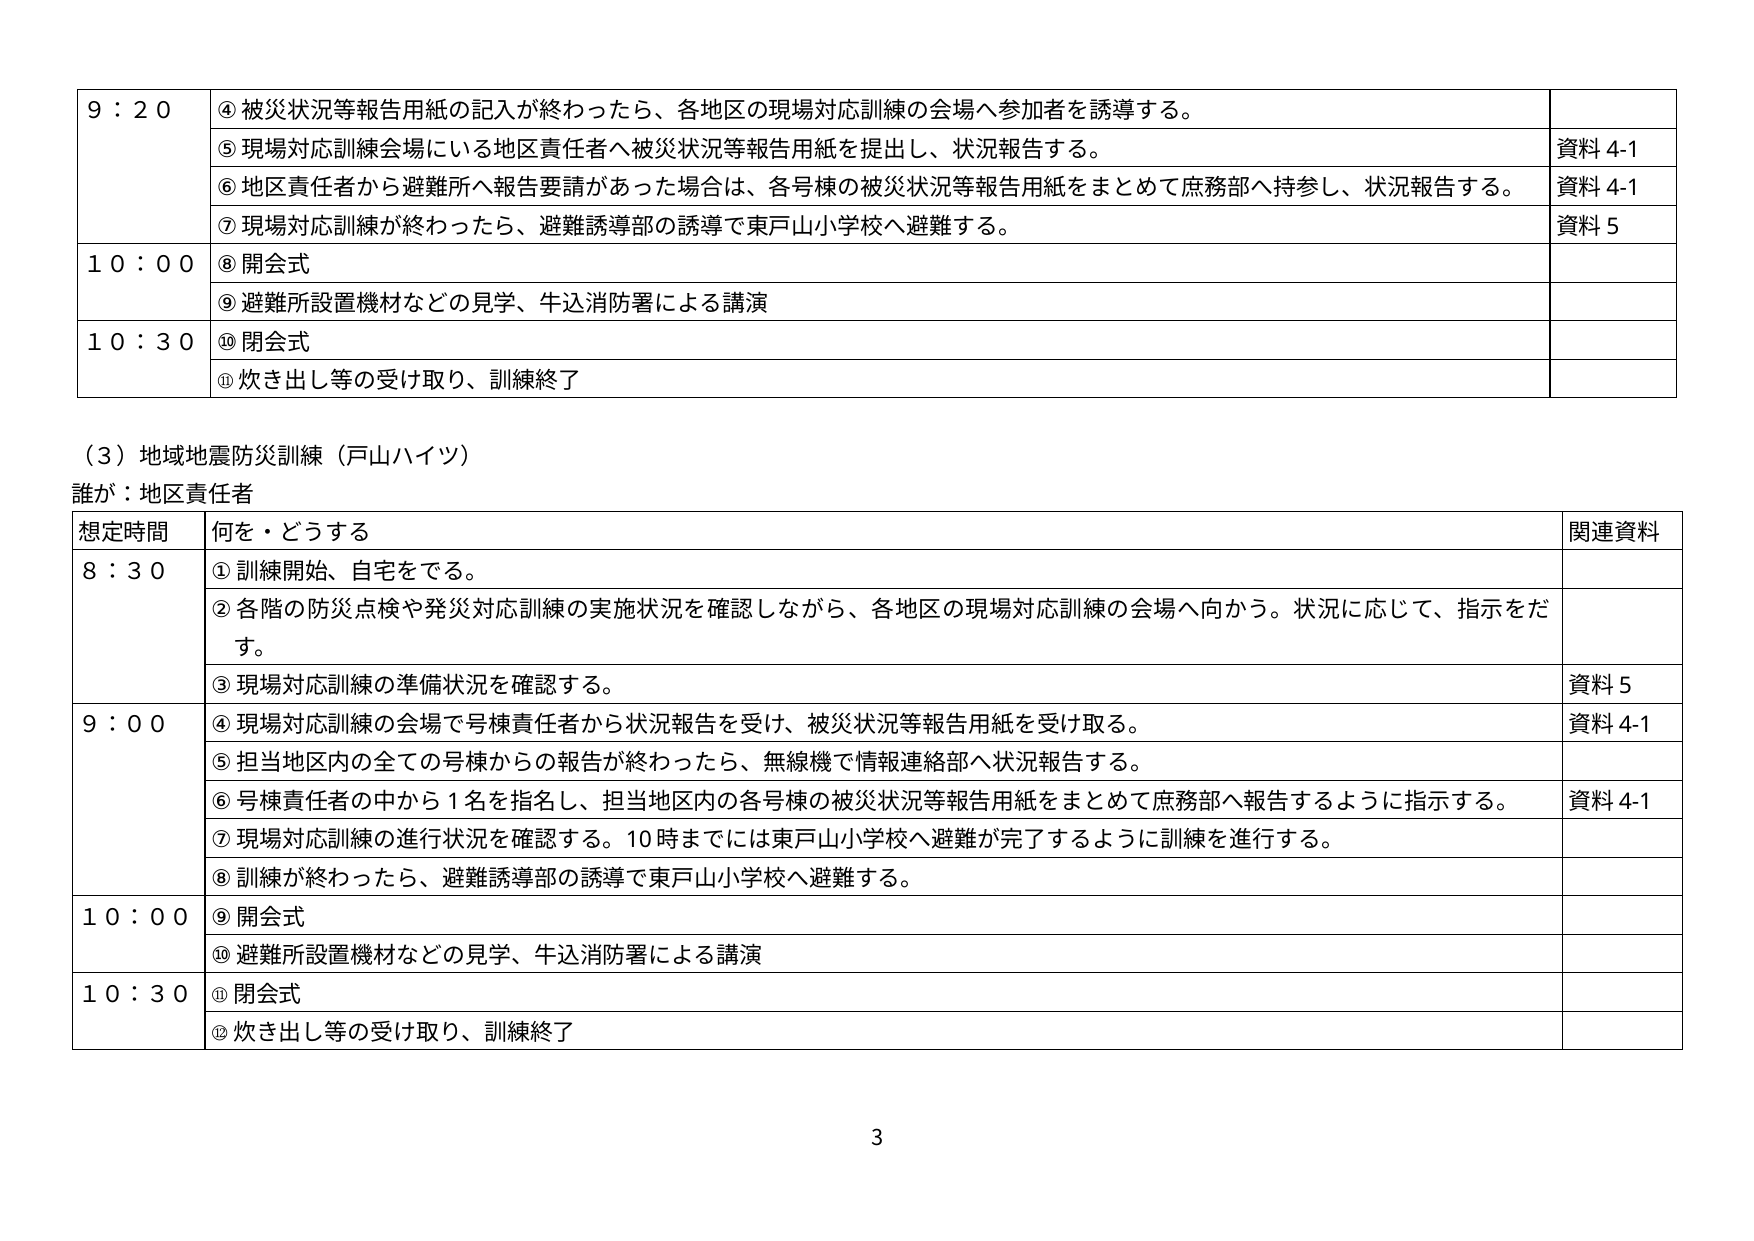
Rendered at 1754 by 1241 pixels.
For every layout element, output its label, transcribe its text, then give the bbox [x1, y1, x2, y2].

table_cell [1563, 550, 1682, 588]
table_cell [1563, 742, 1682, 779]
table_cell ⑦現場対応訓練の進行状況を確認する。10時までには東戸山小学校へ避難が完了するように訓練を進行する。 [206, 819, 1562, 857]
table_cell ８：３０ [73, 550, 204, 702]
table_cell [1563, 858, 1682, 895]
table_cell ③現場対応訓練の準備状況を確認する。 [206, 665, 1562, 702]
table_cell ⑩避難所設置機材などの見学、牛込消防署による講演 [206, 935, 1562, 972]
table_cell ⑧開会式 [211, 244, 1549, 282]
table_cell 資料4-1 [1563, 704, 1682, 741]
table_header 関連資料 [1563, 512, 1682, 549]
table_cell ⑤担当地区内の全ての号棟からの報告が終わったら、無線機で情報連絡部へ状況報告する。 [206, 742, 1562, 779]
table_header 想定時間 [73, 512, 204, 549]
table_cell １０：００ [73, 896, 204, 972]
table_cell [1563, 1012, 1682, 1049]
table_cell [1551, 360, 1676, 397]
table_header 何を・どうする [206, 512, 1562, 549]
table_cell 資料4-1 [1551, 129, 1676, 166]
table_cell ⑦現場対応訓練が終わったら、避難誘導部の誘導で東戸山小学校へ避難する。 [211, 206, 1549, 243]
table_cell 資料5 [1551, 206, 1676, 243]
table_cell 資料4-1 [1563, 781, 1682, 818]
table_cell ⑨避難所設置機材などの見学、牛込消防署による講演 [211, 283, 1549, 320]
table_cell ９：２０ [78, 90, 210, 243]
table_cell ②各階の防災点検や発災対応訓練の実施状況を確認しながら、各地区の現場対応訓練の会場へ向かう。状況に応じて、指示をだす。 [206, 589, 1562, 664]
table_cell ⑩閉会式 [211, 321, 1549, 359]
table_cell ⑤現場対応訓練会場にいる地区責任者へ被災状況等報告用紙を提出し、状況報告する。 [211, 129, 1549, 166]
table_cell 資料4-1 [1551, 167, 1676, 204]
table_cell [1563, 589, 1682, 664]
table_cell １０：００ [78, 244, 210, 320]
table_cell ９：００ [73, 704, 204, 895]
table_cell 資料5 [1563, 665, 1682, 702]
table_cell [1551, 283, 1676, 320]
table_cell ①訓練開始、自宅をでる。 [206, 550, 1562, 588]
table_cell ⑨開会式 [206, 896, 1562, 934]
table_cell ④現場対応訓練の会場で号棟責任者から状況報告を受け、被災状況等報告用紙を受け取る。 [206, 704, 1562, 741]
table_cell ⑪閉会式 [206, 973, 1562, 1011]
table_cell １０：３０ [78, 321, 210, 397]
table_cell ⑧訓練が終わったら、避難誘導部の誘導で東戸山小学校へ避難する。 [206, 858, 1562, 895]
table_cell [1563, 973, 1682, 1011]
table_cell [1551, 90, 1676, 127]
table_cell [1563, 935, 1682, 972]
table_cell ⑪炊き出し等の受け取り、訓練終了 [211, 360, 1549, 397]
table_cell ⑥地区責任者から避難所へ報告要請があった場合は、各号棟の被災状況等報告用紙をまとめて庶務部へ持参し、状況報告する。 [211, 167, 1549, 204]
table_cell ④被災状況等報告用紙の記入が終わったら、各地区の現場対応訓練の会場へ参加者を誘導する。 [211, 90, 1549, 127]
table_cell [1563, 819, 1682, 857]
text 誰が：地区責任者 [71, 473, 1683, 511]
table_cell [1563, 896, 1682, 934]
text （３）地域地震防災訓練（戸山ハイツ） [71, 436, 1683, 473]
table_cell [1551, 321, 1676, 359]
table_cell １０：３０ [73, 973, 204, 1049]
table_cell ⑥号棟責任者の中から1名を指名し、担当地区内の各号棟の被災状況等報告用紙をまとめて庶務部へ報告するように指示する。 [206, 781, 1562, 818]
table_cell [1551, 244, 1676, 282]
table_cell ⑫炊き出し等の受け取り、訓練終了 [206, 1012, 1562, 1049]
